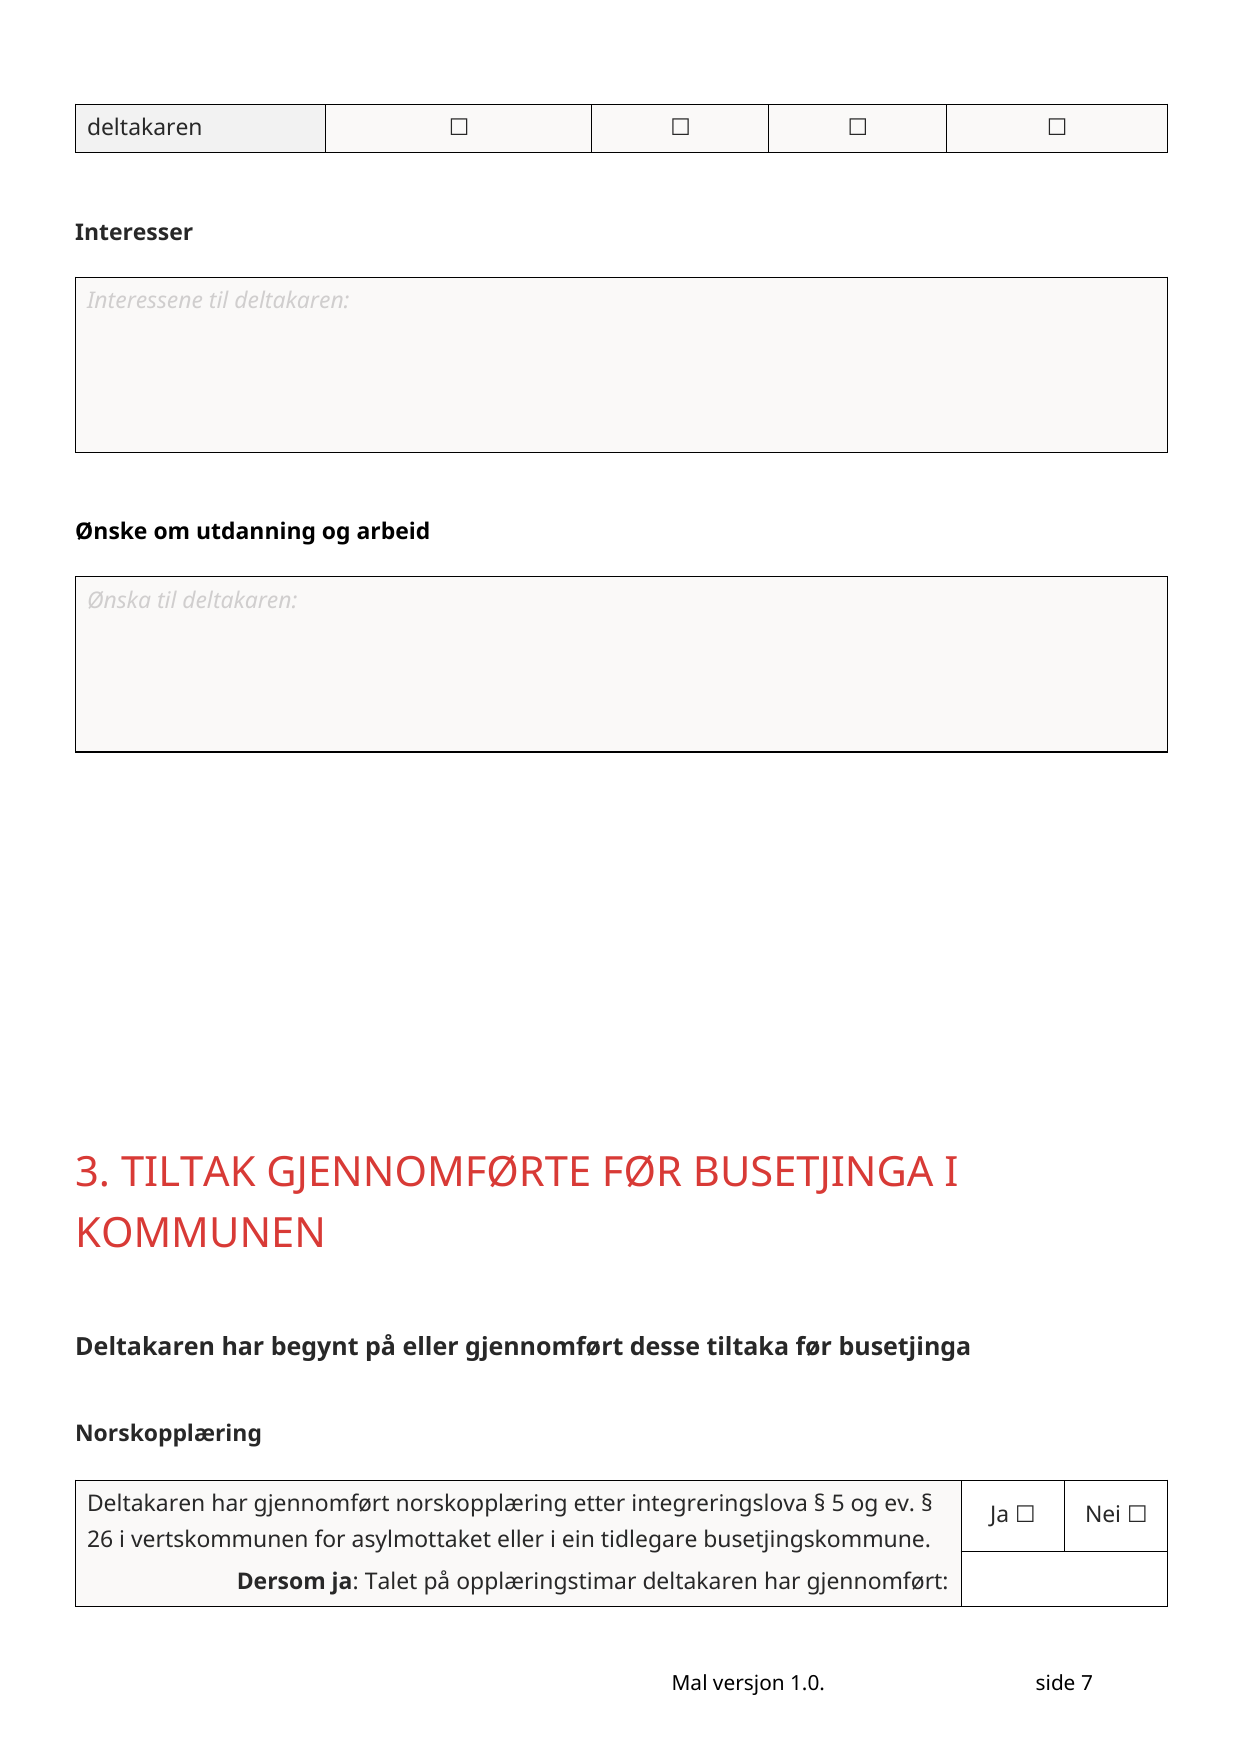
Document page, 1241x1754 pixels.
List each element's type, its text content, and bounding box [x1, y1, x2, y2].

table_header Ja [962, 1481, 1064, 1551]
table_header Nei [1065, 1481, 1167, 1551]
text 3. TILTAK GJENNOMFØRTE FØR BUSETJINGA I KOMMUNEN [75, 1142, 1165, 1260]
text Deltakaren har begynt på eller gjennomført desse tiltaka før busetjinga [75, 1328, 1165, 1362]
text Interesser [75, 216, 1165, 247]
table_header Deltakaren har gjennomført norskopplæring etter integreringslova § 5 og ev. § 26 i vertskommunen for asylmottaket eller i ein tidlegare busetjingskommune. Dersom ja: Talet på opplæringstimar deltakaren har gjennomført: [76, 1481, 961, 1606]
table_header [76, 105, 325, 152]
text Ønske om utdanning og arbeid [75, 515, 1165, 547]
table_cell [962, 1552, 1167, 1606]
text Norskopplæring [75, 1417, 1165, 1448]
table_header Interessene til deltakaren: [76, 278, 1167, 452]
table_header Ønska til deltakaren: [76, 577, 1167, 751]
